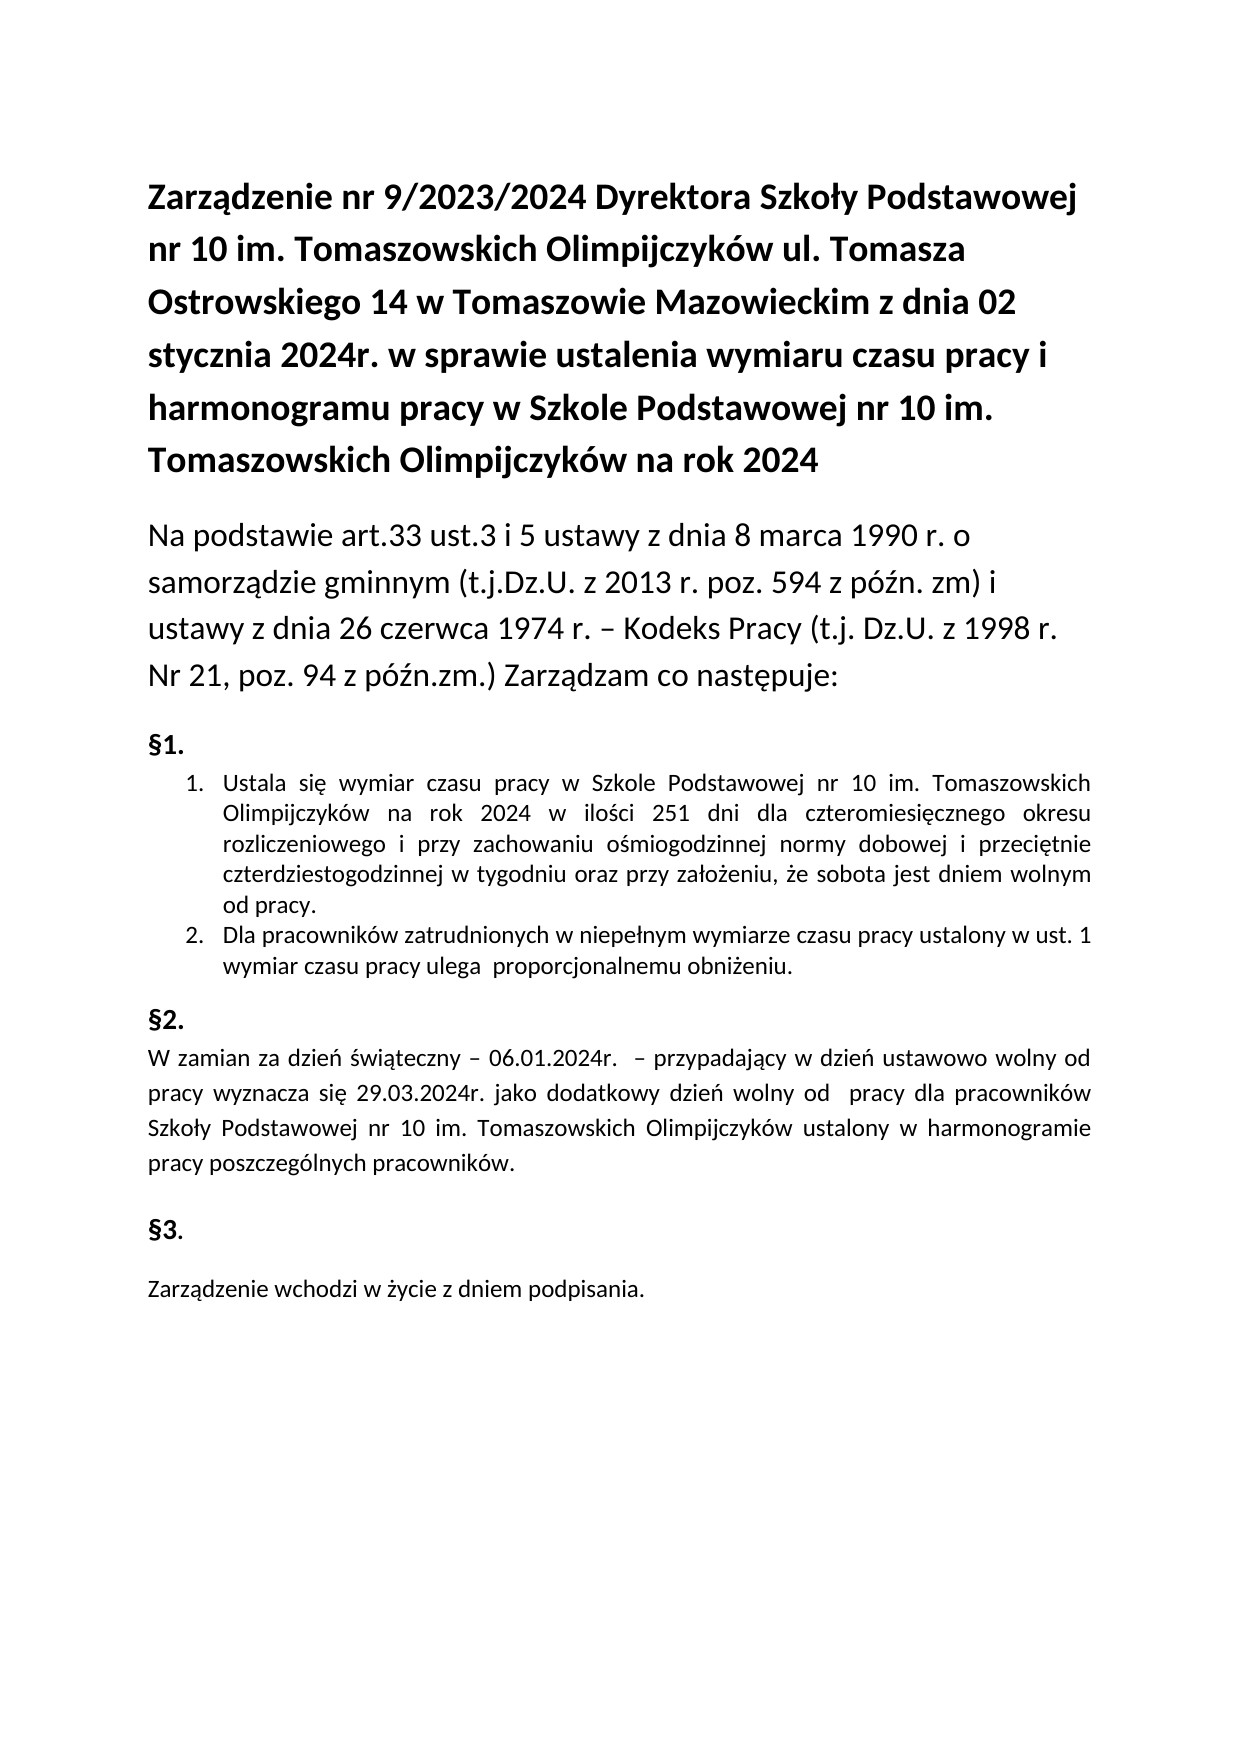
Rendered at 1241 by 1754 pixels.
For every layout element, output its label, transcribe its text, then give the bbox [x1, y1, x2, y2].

subtitle §1. [148, 726, 1093, 762]
text W zamian za dzień świąteczny – 06.01.2024r. – przypadający w dzień ustawowo wolny od pracy wyznacza się 29.03.2024r. jako dodatkowy dzień wolny od pracy dla pracowników Szkoły Podstawowej nr 10 im. Tomaszowskich Olimpijczyków ustalony w harmonogramie pracy poszczególnych pracowników. [148, 1042, 1093, 1178]
list Dla pracowników zatrudnionych w niepełnym wymiarze czasu pracy ustalony w ust. 1 wymiar czasu pracy ulega proporcjonalnemu obniżeniu. [185, 919, 1093, 981]
subtitle Zarządzenie nr 9/2023/2024 Dyrektora Szkoły Podstawowej nr 10 im. Tomaszowskich Olimpijczyków ul. Tomasza Ostrowskiego 14 w Tomaszowie Mazowieckim z dnia 02 stycznia 2024r. w sprawie ustalenia wymiaru czasu pracy i harmonogramu pracy w Szkole Podstawowej nr 10 im. Tomaszowskich Olimpijczyków na rok 2024 [148, 173, 1093, 482]
subtitle Na podstawie art.33 ust.3 i 5 ustawy z dnia 8 marca 1990 r. o samorządzie gminnym (t.j.Dz.U. z 2013 r. poz. 594 z późn. zm) i ustawy z dnia 26 czerwca 1974 r. – Kodeks Pracy (t.j. Dz.U. z 1998 r. Nr 21, poz. 94 z późn.zm.) Zarządzam co następuje: [148, 514, 1093, 695]
list Ustala się wymiar czasu pracy w Szkole Podstawowej nr 10 im. Tomaszowskich Olimpijczyków na rok 2024 w ilości 251 dni dla czteromiesięcznego okresu rozliczeniowego i przy zachowaniu ośmiogodzinnej normy dobowej i przeciętnie czterdziestogodzinnej w tygodniu oraz przy założeniu, że sobota jest dniem wolnym od pracy. [185, 767, 1093, 919]
text Zarządzenie wchodzi w życie z dniem podpisania. [148, 1273, 1093, 1304]
text §3. [148, 1211, 1093, 1247]
text §2. [148, 1001, 1093, 1037]
